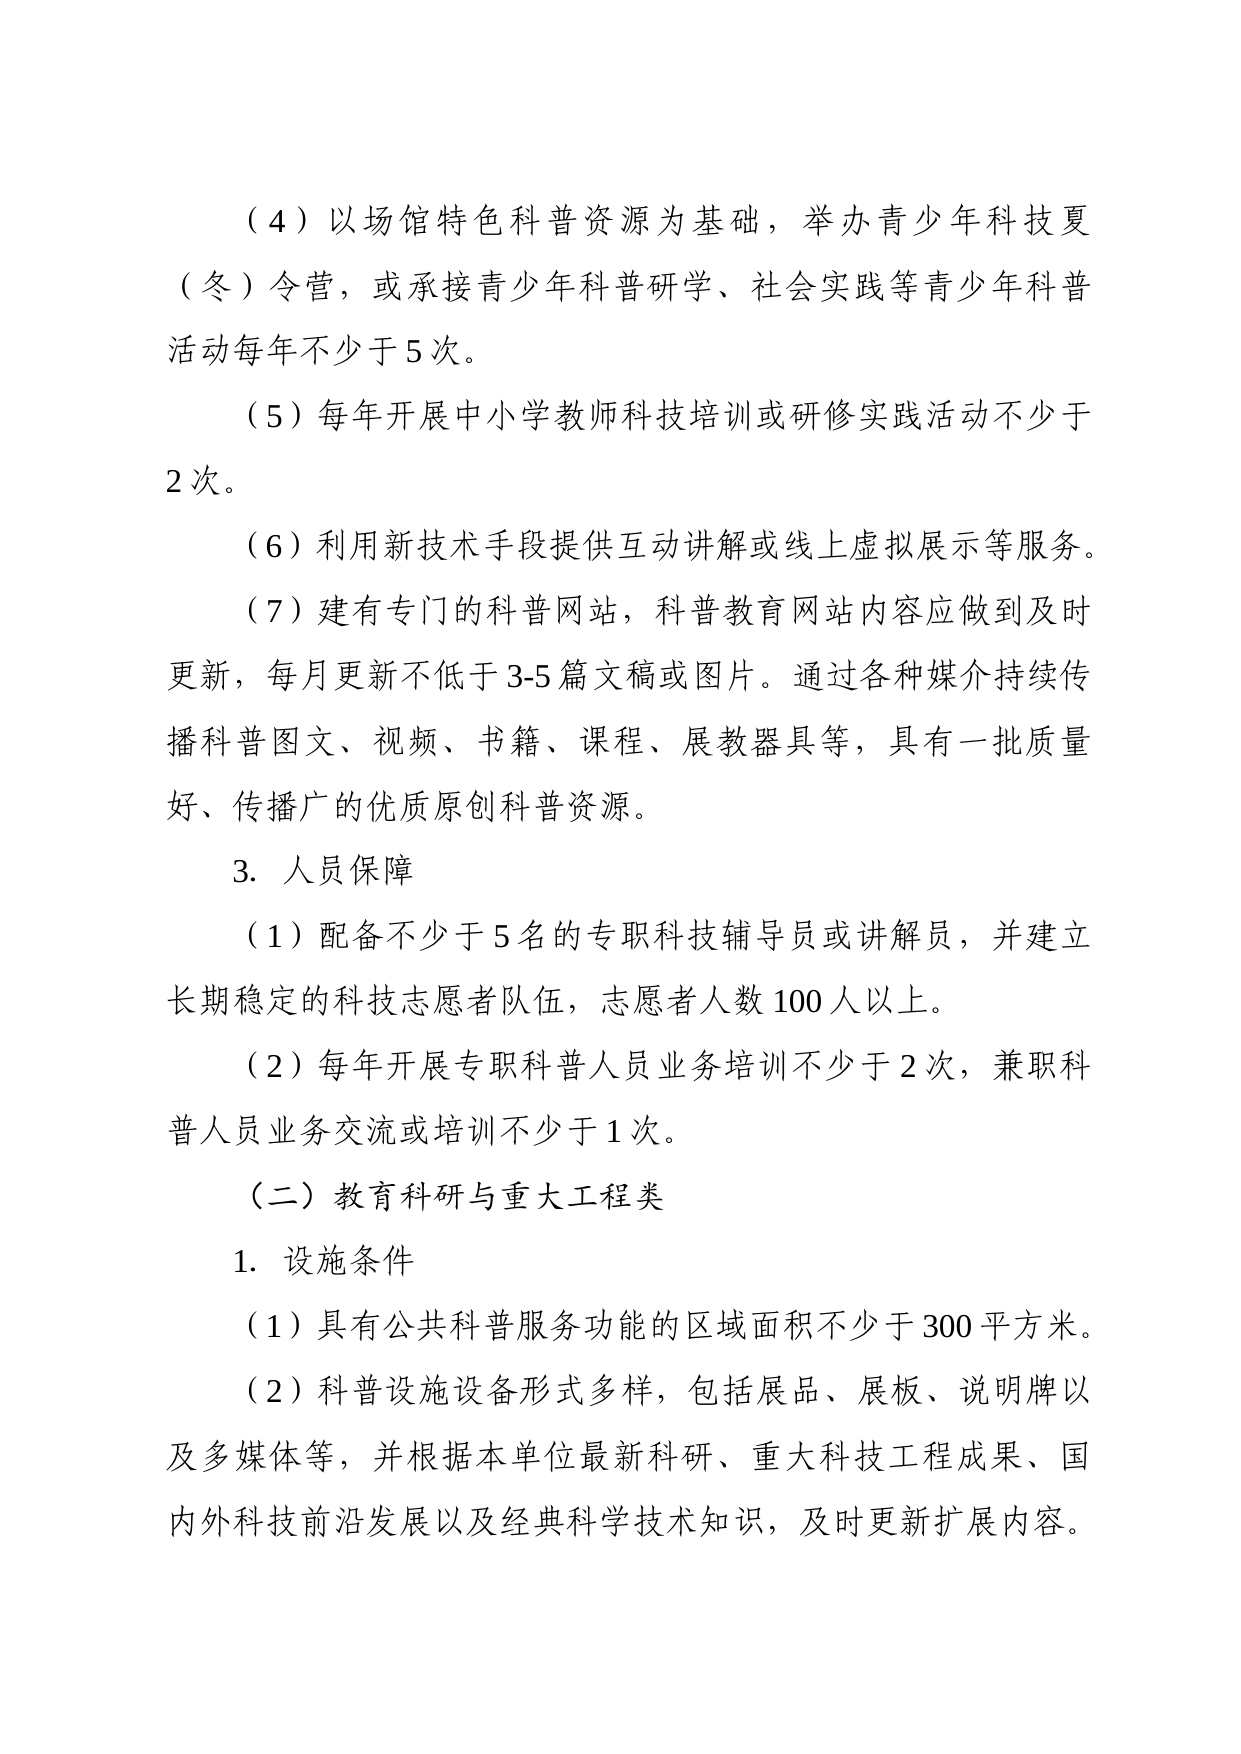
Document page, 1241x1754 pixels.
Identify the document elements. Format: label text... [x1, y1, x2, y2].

text （2）每年开展专职科普人员业务培训不少于2次，兼职科普人员业务交流或培训不少于1次。 [165, 1032, 1092, 1162]
text （5）每年开展中小学教师科技培训或研修实践活动不少于2次。 [165, 382, 1092, 512]
text （7）建有专门的科普网站，科普教育网站内容应做到及时更新，每月更新不低于3-5篇文稿或图片。通过各种媒介持续传播科普图文、视频、书籍、课程、展教器具等，具有一批质量好、传播广的优质原创科普资源。 [165, 577, 1092, 837]
text （2）科普设施设备形式多样，包括展品、展板、说明牌以及多媒体等，并根据本单位最新科研、重大科技工程成果、国内外科技前沿发展以及经典科学技术知识，及时更新扩展内容。 [165, 1357, 1092, 1552]
text 3．人员保障 [165, 837, 1092, 902]
text （4）以场馆特色科普资源为基础，举办青少年科技夏（冬）令营，或承接青少年科普研学、社会实践等青少年科普活动每年不少于5次。 [165, 187, 1092, 382]
text （6）利用新技术手段提供互动讲解或线上虚拟展示等服务。 [165, 512, 1092, 577]
text （1）具有公共科普服务功能的区域面积不少于300平方米。 [165, 1292, 1092, 1357]
text （1）配备不少于5名的专职科技辅导员或讲解员，并建立长期稳定的科技志愿者队伍，志愿者人数100人以上。 [165, 902, 1092, 1032]
text 1．设施条件 [165, 1227, 1092, 1292]
text （二）教育科研与重大工程类 [165, 1162, 1092, 1227]
